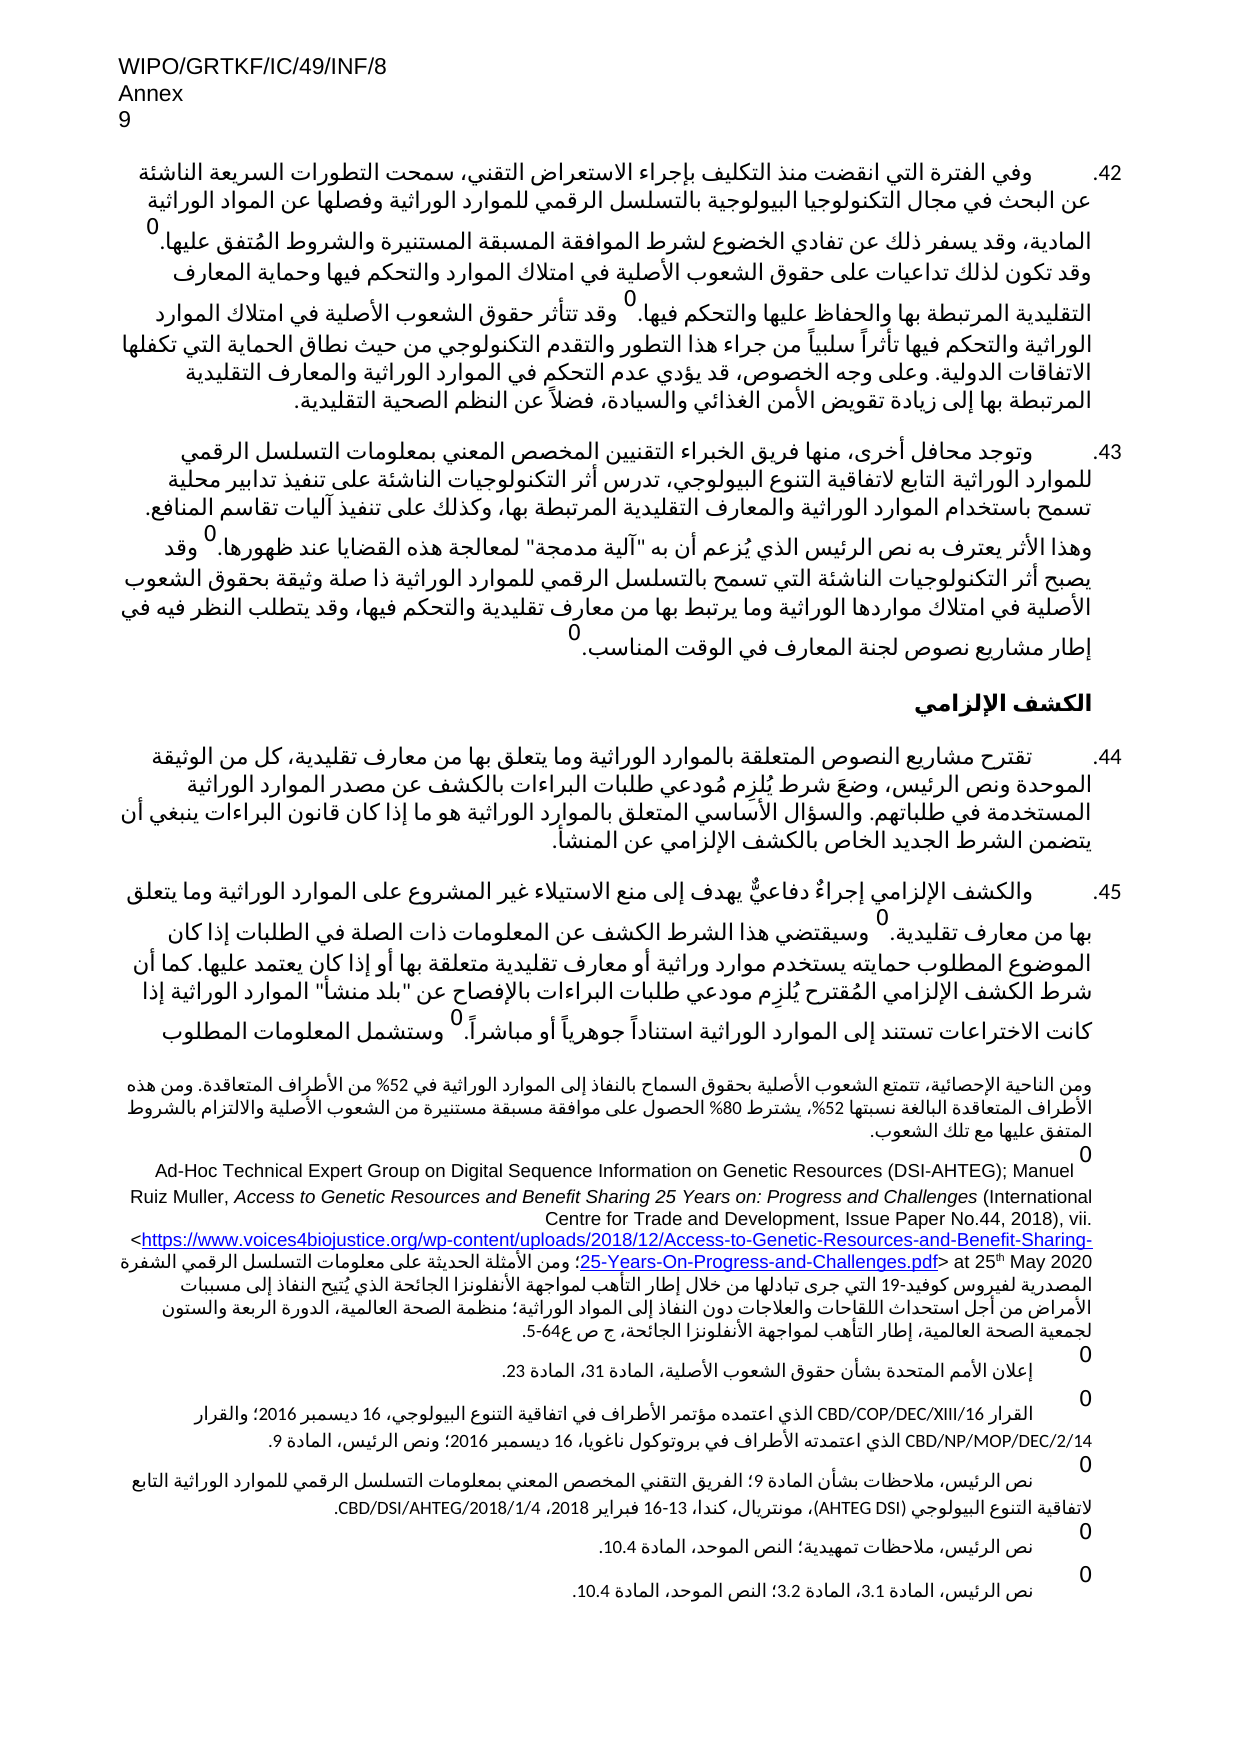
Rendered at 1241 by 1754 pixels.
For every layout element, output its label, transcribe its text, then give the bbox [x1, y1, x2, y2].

text والكشف الإلزامي إجراءٌ دفاعيٌّ يهدف إلى منع الاستيلاء غير المشروع على الموارد الوراثية وما يتعلق بها من معارف تقليدية. وسيقتضي هذا الشرط الكشف عن المعلومات ذات الصلة في الطلبات إذا كان الموضوع المطلوب حمايته يستخدم موارد وراثية أو معارف تقليدية متعلقة بها أو إذا كان يعتمد عليها. كما أن شرط الكشف الإلزامي المُقترح يُلزِم مودعي طلبات البراءات بالإفصاح عن "بلد منشأ" الموارد الوراثية إذا كانت الاختراعات تستند إلى الموارد الوراثية استناداً جوهرياً أو مباشراً. وستشمل المعلومات المطلوب الكشف عنها بلد المنشأ أو مصدر الموارد الوراثية والمعارف التقليدية المرتبطة بها و/أو ما يثبت وجود اتفاقات تسمح بالنفاذ وتقاسم المنافع، وذلك وفقاً لما اقترحه مشروع الوثيقة الموحدة. ويقترح نص الرئيس أيضاً الكشف عن الشعوب الأصلية التي قدمت المعارف التقليدية ذات الصلة. [118, 877, 1092, 1049]
subtitle الكشف الإلزامي [118, 689, 1092, 717]
text تقترح مشاريع النصوص المتعلقة بالموارد الوراثية وما يتعلق بها من معارف تقليدية، كل من الوثيقة الموحدة ونص الرئيس، وضعَ شرط يُلزِم مُودعي طلبات البراءات بالكشف عن مصدر الموارد الوراثية المستخدمة في طلباتهم. والسؤال الأساسي المتعلق بالموارد الوراثية هو ما إذا كان قانون البراءات ينبغي أن يتضمن الشرط الجديد الخاص بالكشف الإلزامي عن المنشأ. [118, 742, 1092, 854]
text وفي الفترة التي انقضت منذ التكليف بإجراء الاستعراض التقني، سمحت التطورات السريعة الناشئة عن البحث في مجال التكنولوجيا البيولوجية بالتسلسل الرقمي للموارد الوراثية وفصلها عن المواد الوراثية المادية، وقد يسفر ذلك عن تفادي الخضوع لشرط الموافقة المسبقة المستنيرة والشروط المُتفق عليها. وقد تكون لذلك تداعيات على حقوق الشعوب الأصلية في امتلاك الموارد والتحكم فيها وحماية المعارف التقليدية المرتبطة بها والحفاظ عليها والتحكم فيها. وقد تتأثر حقوق الشعوب الأصلية في امتلاك الموارد الوراثية والتحكم فيها تأثراً سلبياً من جراء هذا التطور والتقدم التكنولوجي من حيث نطاق الحماية التي تكفلها الاتفاقات الدولية. وعلى وجه الخصوص، قد يؤدي عدم التحكم في الموارد الوراثية والمعارف التقليدية المرتبطة بها إلى زيادة تقويض الأمن الغذائي والسيادة، فضلاً عن النظم الصحية التقليدية. [118, 158, 1092, 414]
text وتوجد محافل أخرى، منها فريق الخبراء التقنيين المخصص المعني بمعلومات التسلسل الرقمي للموارد الوراثية التابع لاتفاقية التنوع البيولوجي، تدرس أثر التكنولوجيات الناشئة على تنفيذ تدابير محلية تسمح باستخدام الموارد الوراثية والمعارف التقليدية المرتبطة بها، وكذلك على تنفيذ آليات تقاسم المنافع. وهذا الأثر يعترف به نص الرئيس الذي يُزعم أن به "آلية مدمجة" لمعالجة هذه القضايا عند ظهورها. وقد يصبح أثر التكنولوجيات الناشئة التي تسمح بالتسلسل الرقمي للموارد الوراثية ذا صلة وثيقة بحقوق الشعوب الأصلية في امتلاك مواردها الوراثية وما يرتبط بها من معارف تقليدية والتحكم فيها، وقد يتطلب النظر فيه في إطار مشاريع نصوص لجنة المعارف في الوقت المناسب. [118, 437, 1092, 664]
